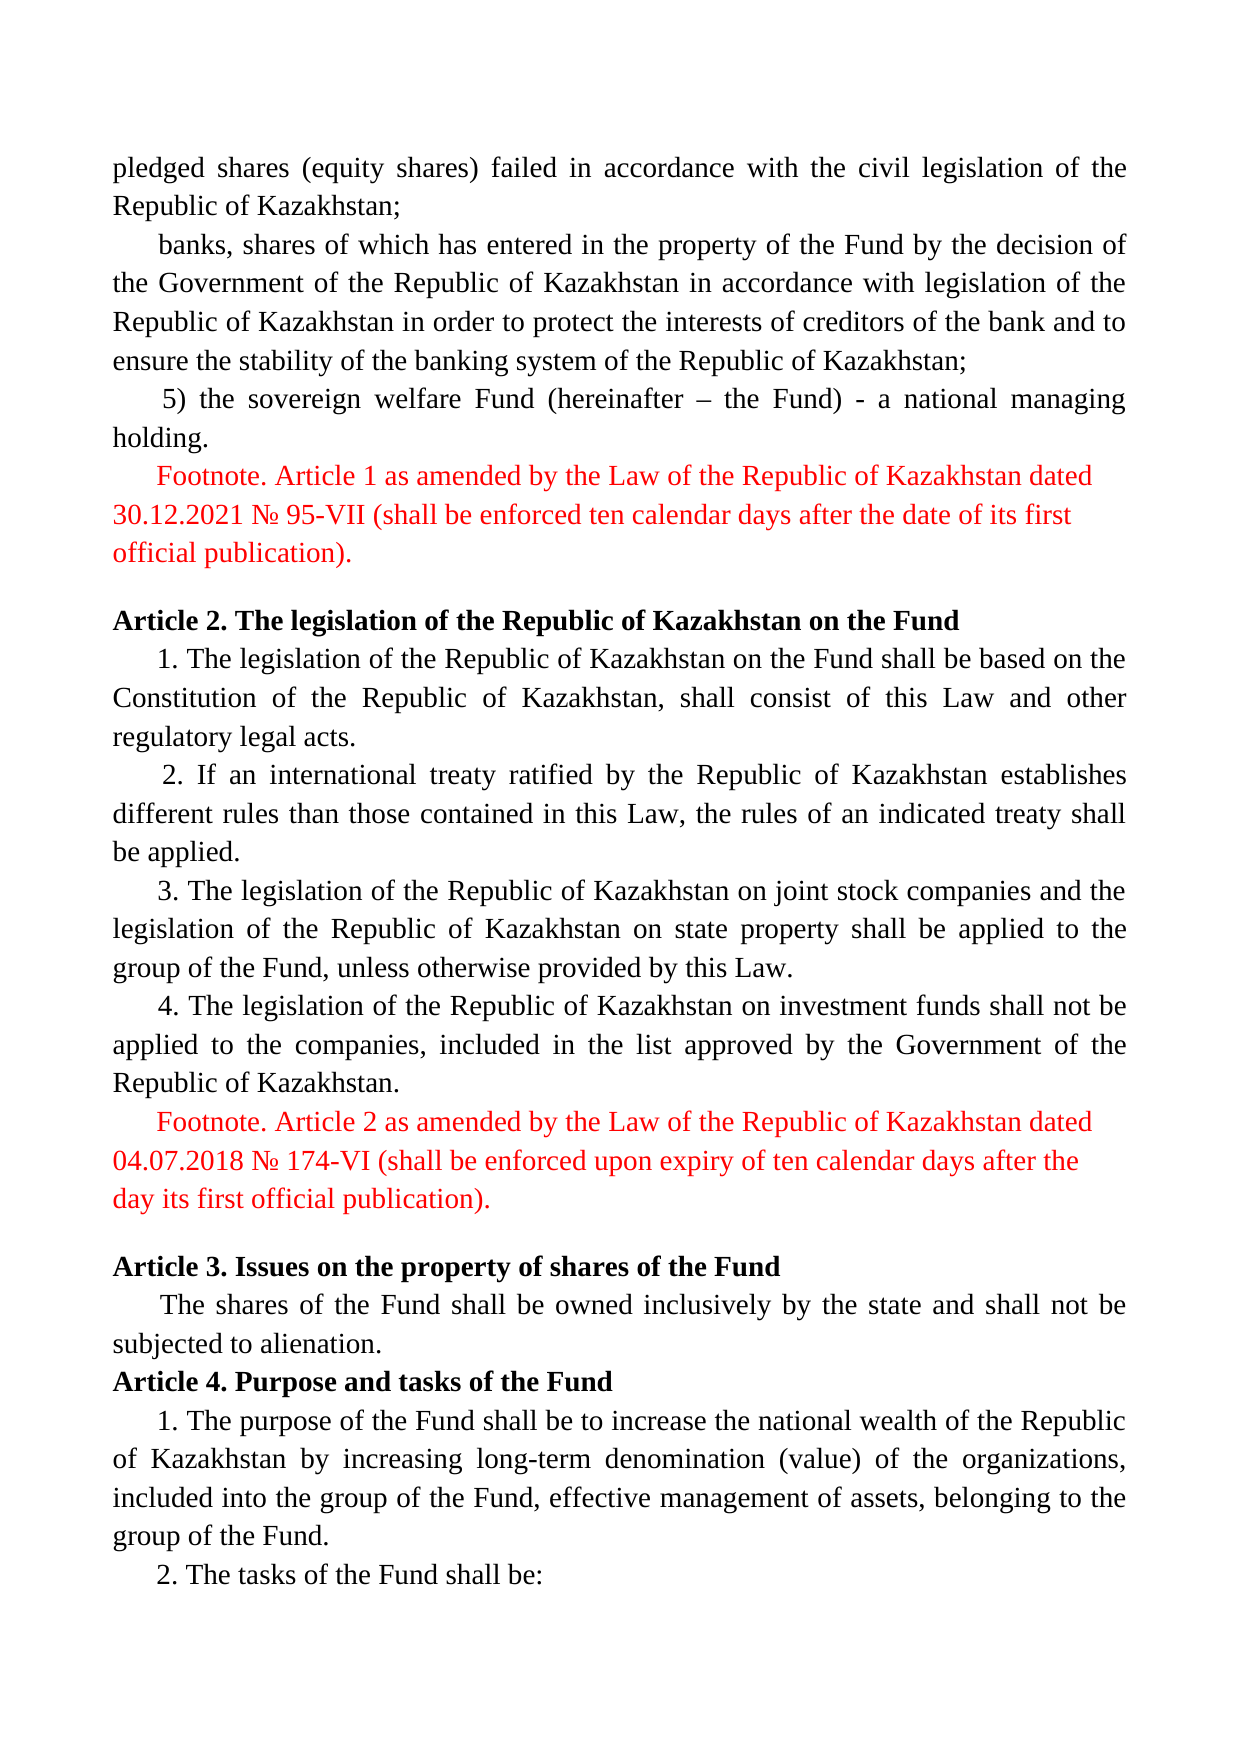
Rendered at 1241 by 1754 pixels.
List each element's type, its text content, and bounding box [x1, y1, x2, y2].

text 4. The legislation of the Republic of Kazakhstan on investment funds shall not be applied to the companies, included in the list approved by the Government of the Republic of Kazakhstan. [112, 988, 1128, 1099]
text Footnote. Article 1 as amended by the Law of the Republic of Kazakhstan dated 30.12.2021 № 95-VII (shall be enforced ten calendar days after the date of its first official publication). [112, 458, 1128, 599]
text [112, 150, 1128, 222]
text The shares of the Fund shall be owned inclusively by the state and shall not be subjected to alienation. [112, 1287, 1128, 1359]
text Article 2. The legislation of the Republic of Kazakhstan on the Fund [112, 603, 1128, 637]
text 1. The legislation of the Republic of Kazakhstan on the Fund shall be based on the Constitution of the Republic of Kazakhstan, shall consist of this Law and other regulatory legal acts. [112, 642, 1128, 752]
text Footnote. Article 2 as amended by the Law of the Republic of Kazakhstan dated 04.07.2018 № 174-VІ (shall be enforced upon expiry of ten calendar days after the day its first official publication). [112, 1104, 1128, 1245]
text 5) the sovereign welfare Fund (hereinafter – the Fund) - a national managing holding. [112, 381, 1128, 453]
text banks, shares of which has entered in the property of the Fund by the decision of the Government of the Republic of Kazakhstan in accordance with legislation of the Republic of Kazakhstan in order to protect the interests of creditors of the bank and to ensure the stability of the banking system of the Republic of Kazakhstan; [112, 227, 1128, 376]
text Article 4. Purpose and tasks of the Fund [112, 1364, 1128, 1398]
text 2. The tasks of the Fund shall be: [112, 1557, 1128, 1591]
text 2. If an international treaty ratified by the Republic of Kazakhstan establishes different rules than those contained in this Law, the rules of an indicated treaty shall be applied. [112, 757, 1128, 868]
text 1. The purpose of the Fund shall be to increase the national wealth of the Republic of Kazakhstan by increasing long-term denomination (value) of the organizations, included into the group of the Fund, effective management of assets, belonging to the group of the Fund. [112, 1403, 1128, 1552]
text Article 3. Issues on the property of shares of the Fund [112, 1249, 1128, 1282]
text 3. The legislation of the Republic of Kazakhstan on joint stock companies and the legislation of the Republic of Kazakhstan on state property shall be applied to the group of the Fund, unless otherwise provided by this Law. [112, 873, 1128, 983]
